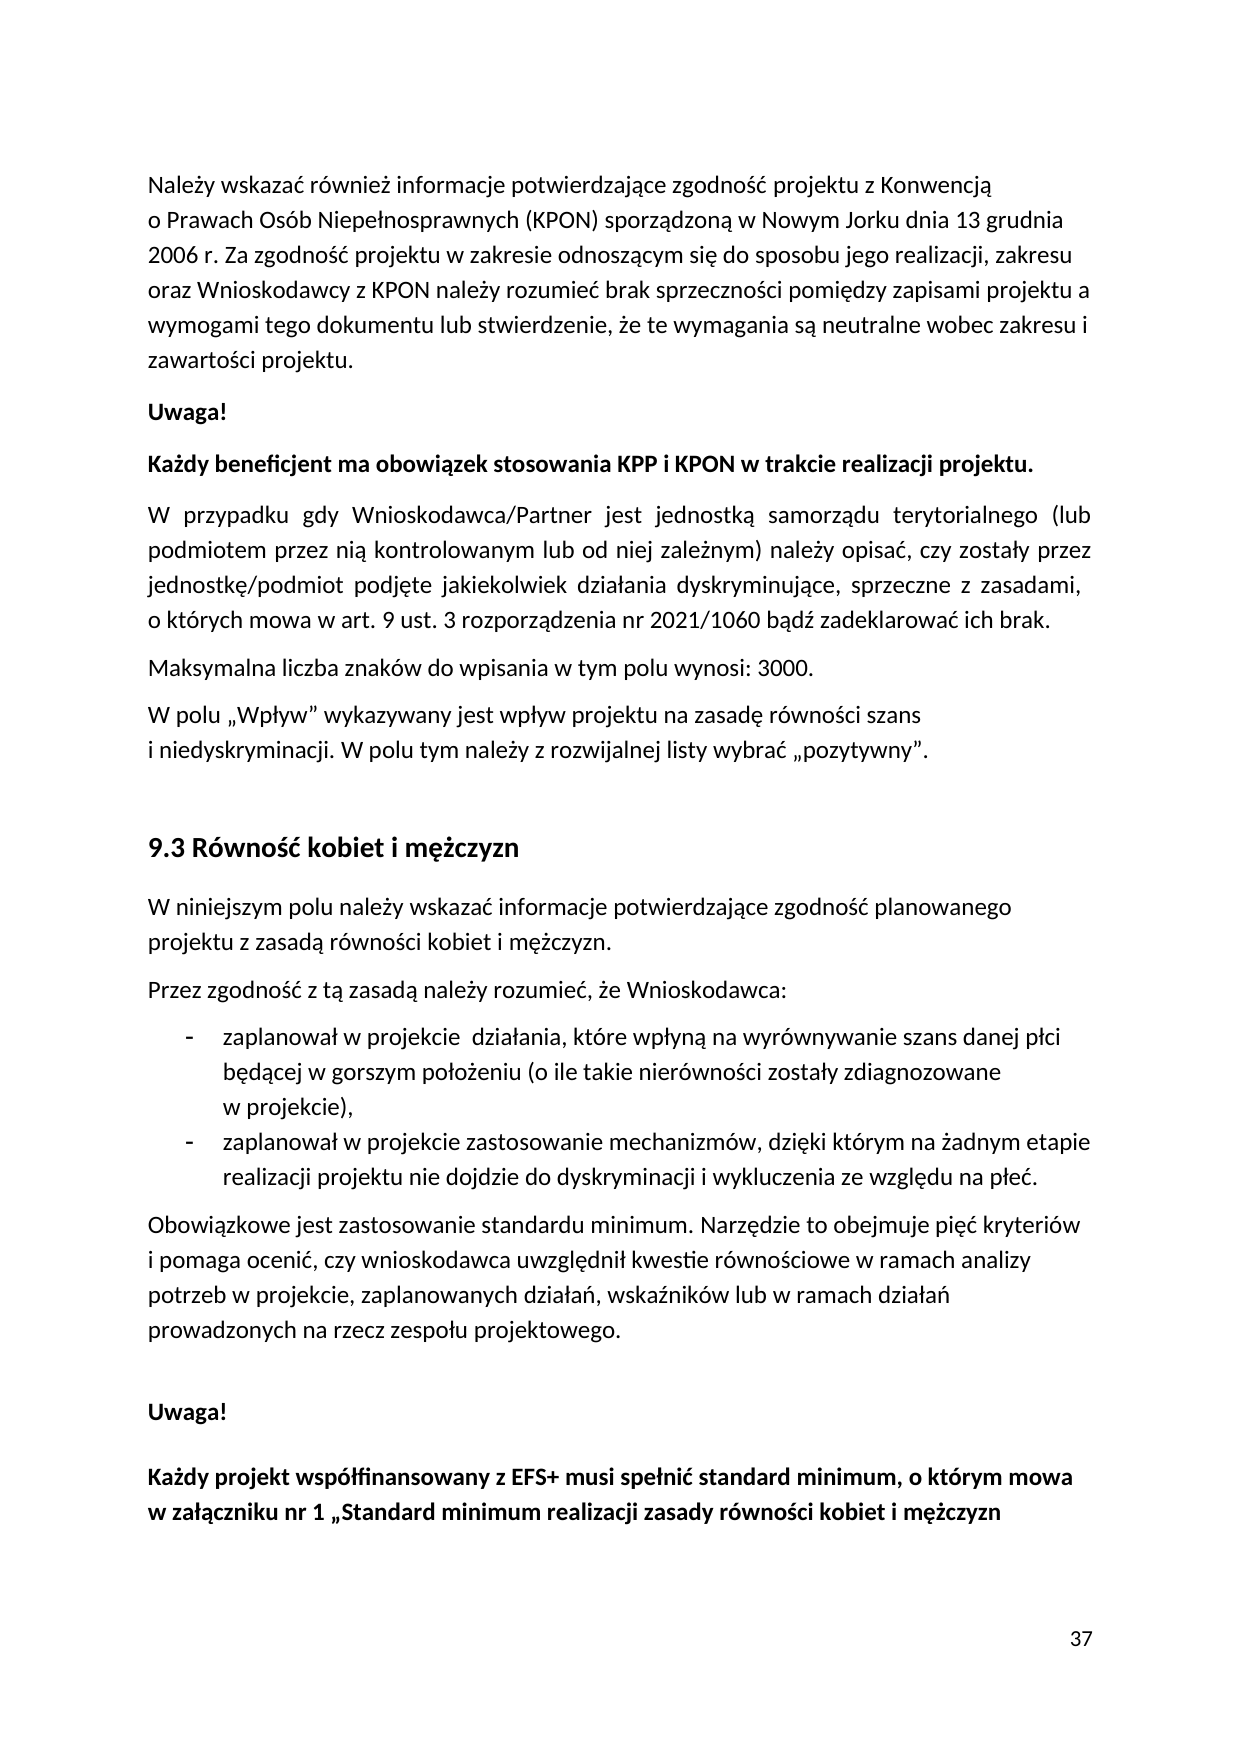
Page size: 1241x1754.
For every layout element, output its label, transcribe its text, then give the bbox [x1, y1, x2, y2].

text W polu „Wpływ” wykazywany jest wpływ projektu na zasadę równości szans i niedyskryminacji. W polu tym należy z rozwijalnej listy wybrać „pozytywny”. [148, 699, 1093, 765]
text Każdy beneficjent ma obowiązek stosowania KPP i KPON w trakcie realizacji projektu. [148, 448, 1093, 478]
text Obowiązkowe jest zastosowanie standardu minimum. Narzędzie to obejmuje pięć kryteriów i pomaga ocenić, czy wnioskodawca uwzględnił kwestie równościowe w ramach analizy potrzeb w projekcie, zaplanowanych działań, wskaźników lub w ramach działań prowadzonych na rzecz zespołu projektowego. [148, 1209, 1093, 1344]
list zaplanował w projekcie zastosowanie mechanizmów, dzięki którym na żadnym etapie realizacji projektu nie dojdzie do dyskryminacji i wykluczenia ze względu na płeć. [185, 1126, 1093, 1192]
subtitle 9.3 Równość kobiet i mężczyzn [148, 829, 1093, 865]
list zaplanował w projekcie działania, które wpłyną na wyrównywanie szans danej płci będącej w gorszym położeniu (o ile takie nierówności zostały zdiagnozowane w projekcie), [185, 1021, 1093, 1122]
text W przypadku gdy Wnioskodawca/Partner jest jednostką samorządu terytorialnego (lub podmiotem przez nią kontrolowanym lub od niej zależnym) należy opisać, czy zostały przez jednostkę/podmiot podjęte jakiekolwiek działania dyskryminujące, sprzeczne z zasadami, o których mowa w art. 9 ust. 3 rozporządzenia nr 2021/1060 bądź zadeklarować ich brak. [148, 499, 1093, 635]
text Uwaga! [148, 1396, 1093, 1427]
text Uwaga! [148, 396, 1093, 427]
text W niniejszym polu należy wskazać informacje potwierdzające zgodność planowanego projektu z zasadą równości kobiet i mężczyzn. [148, 891, 1093, 957]
text Przez zgodność z tą zasadą należy rozumieć, że Wnioskodawca: [148, 974, 1093, 1004]
text Maksymalna liczba znaków do wpisania w tym polu wynosi: 3000. [148, 652, 1093, 682]
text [148, 1461, 1093, 1527]
text Należy wskazać również informacje potwierdzające zgodność projektu z Konwencją o Prawach Osób Niepełnosprawnych (KPON) sporządzoną w Nowym Jorku dnia 13 grudnia 2006 r. Za zgodność projektu w zakresie odnoszącym się do sposobu jego realizacji, zakresu oraz Wnioskodawcy z KPON należy rozumieć brak sprzeczności pomiędzy zapisami projektu a wymogami tego dokumentu lub stwierdzenie, że te wymagania są neutralne wobec zakresu i zawartości projektu. [148, 169, 1093, 375]
